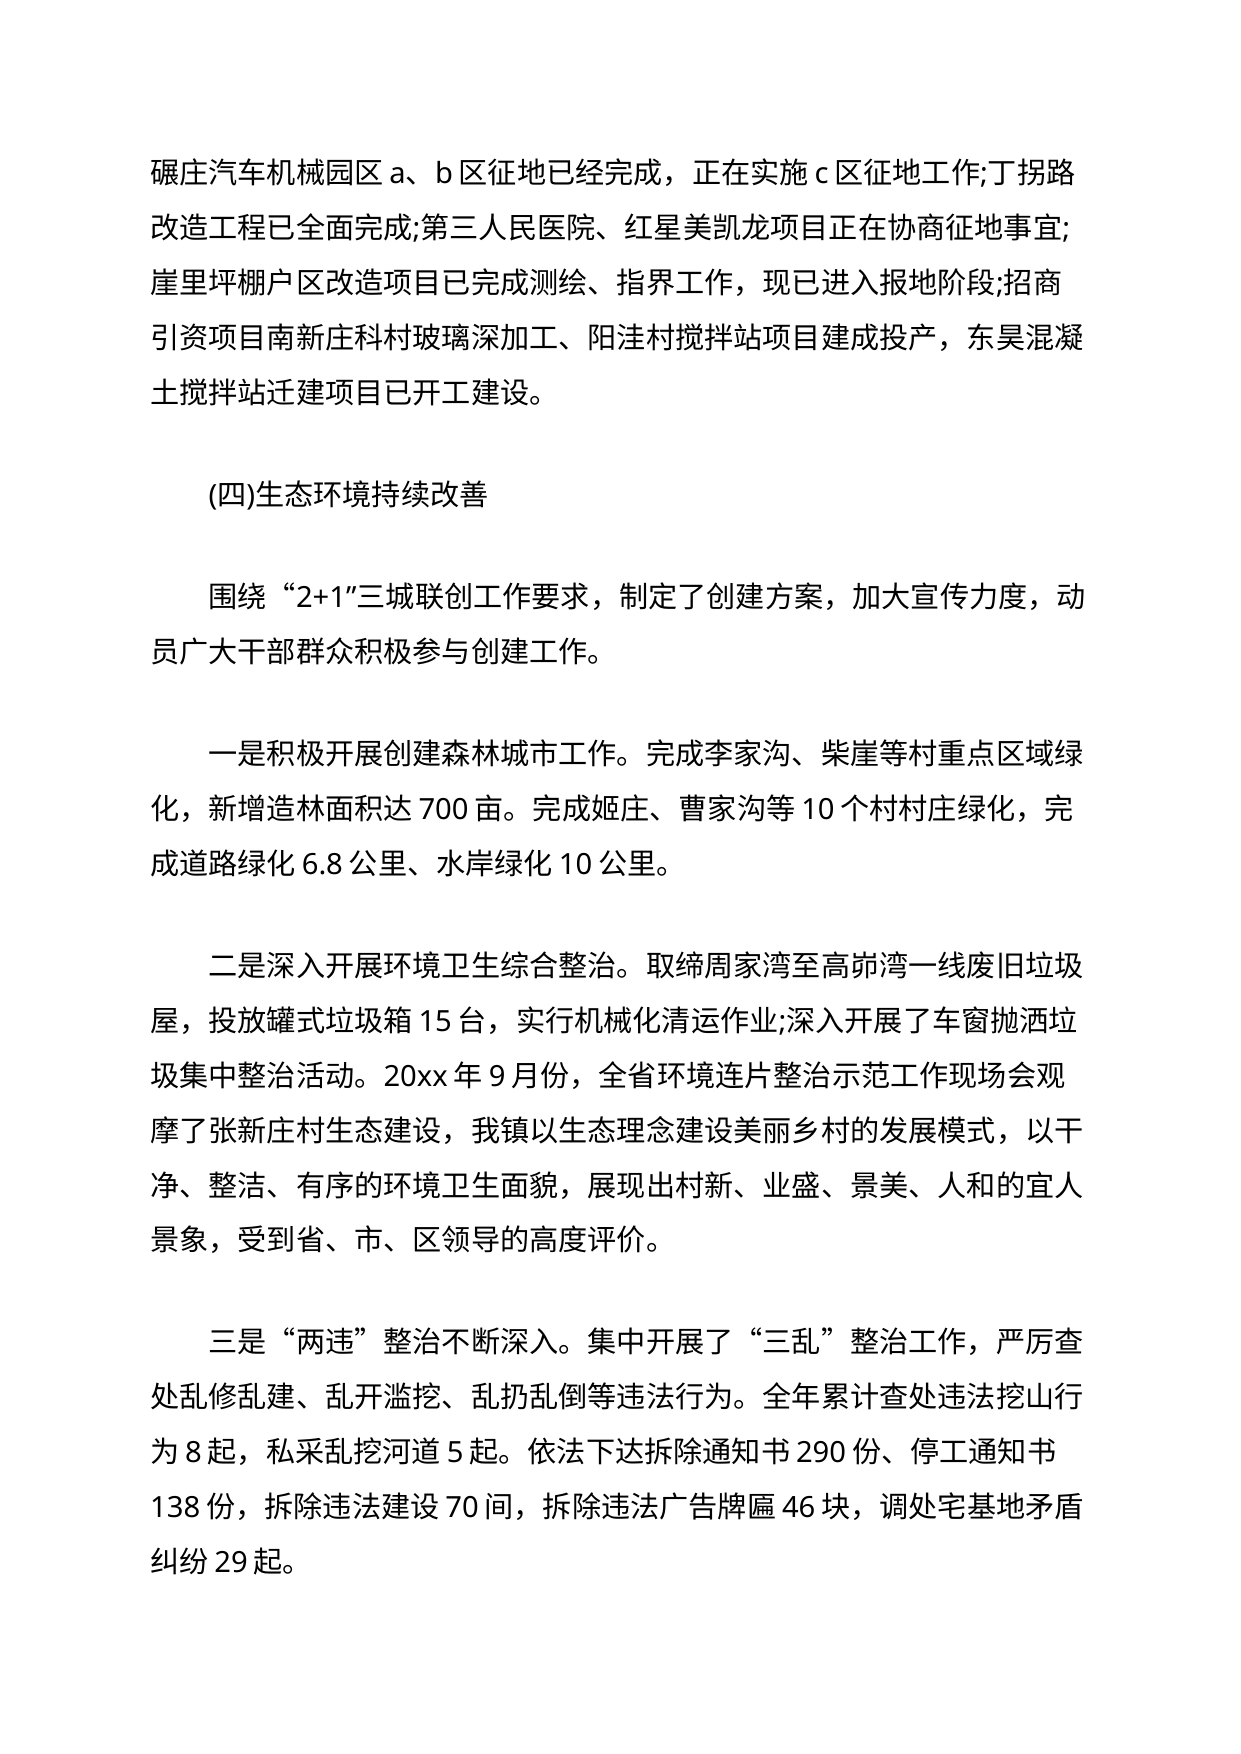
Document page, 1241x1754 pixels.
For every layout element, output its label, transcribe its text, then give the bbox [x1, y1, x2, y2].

text 一是积极开展创建森林城市工作。完成李家沟、柴崖等村重点区域绿化，新增造林面积达700亩。完成姬庄、曹家沟等10个村村庄绿化，完成道路绿化6.8公里、水岸绿化10公里。 [150, 730, 1090, 883]
text (四)生态环境持续改善 [150, 472, 1090, 514]
text 二是深入开展环境卫生综合整治。取缔周家湾至高峁湾一线废旧垃圾屋，投放罐式垃圾箱15台，实行机械化清运作业;深入开展了车窗抛洒垃圾集中整治活动。20xx年9月份，全省环境连片整治示范工作现场会观摩了张新庄村生态建设，我镇以生态理念建设美丽乡村的发展模式，以干净、整洁、有序的环境卫生面貌，展现出村新、业盛、景美、人和的宜人景象，受到省、市、区领导的高度评价。 [150, 942, 1090, 1259]
text 三是“两违”整治不断深入。集中开展了“三乱”整治工作，严厉查处乱修乱建、乱开滥挖、乱扔乱倒等违法行为。全年累计查处违法挖山行为8起，私采乱挖河道5起。依法下达拆除通知书290份、停工通知书138份，拆除违法建设70间，拆除违法广告牌匾46块，调处宅基地矛盾纠纷29起。 [150, 1319, 1090, 1581]
text 围绕“2+1”三城联创工作要求，制定了创建方案，加大宣传力度，动员广大干部群众积极参与创建工作。 [150, 574, 1090, 671]
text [150, 150, 1090, 412]
